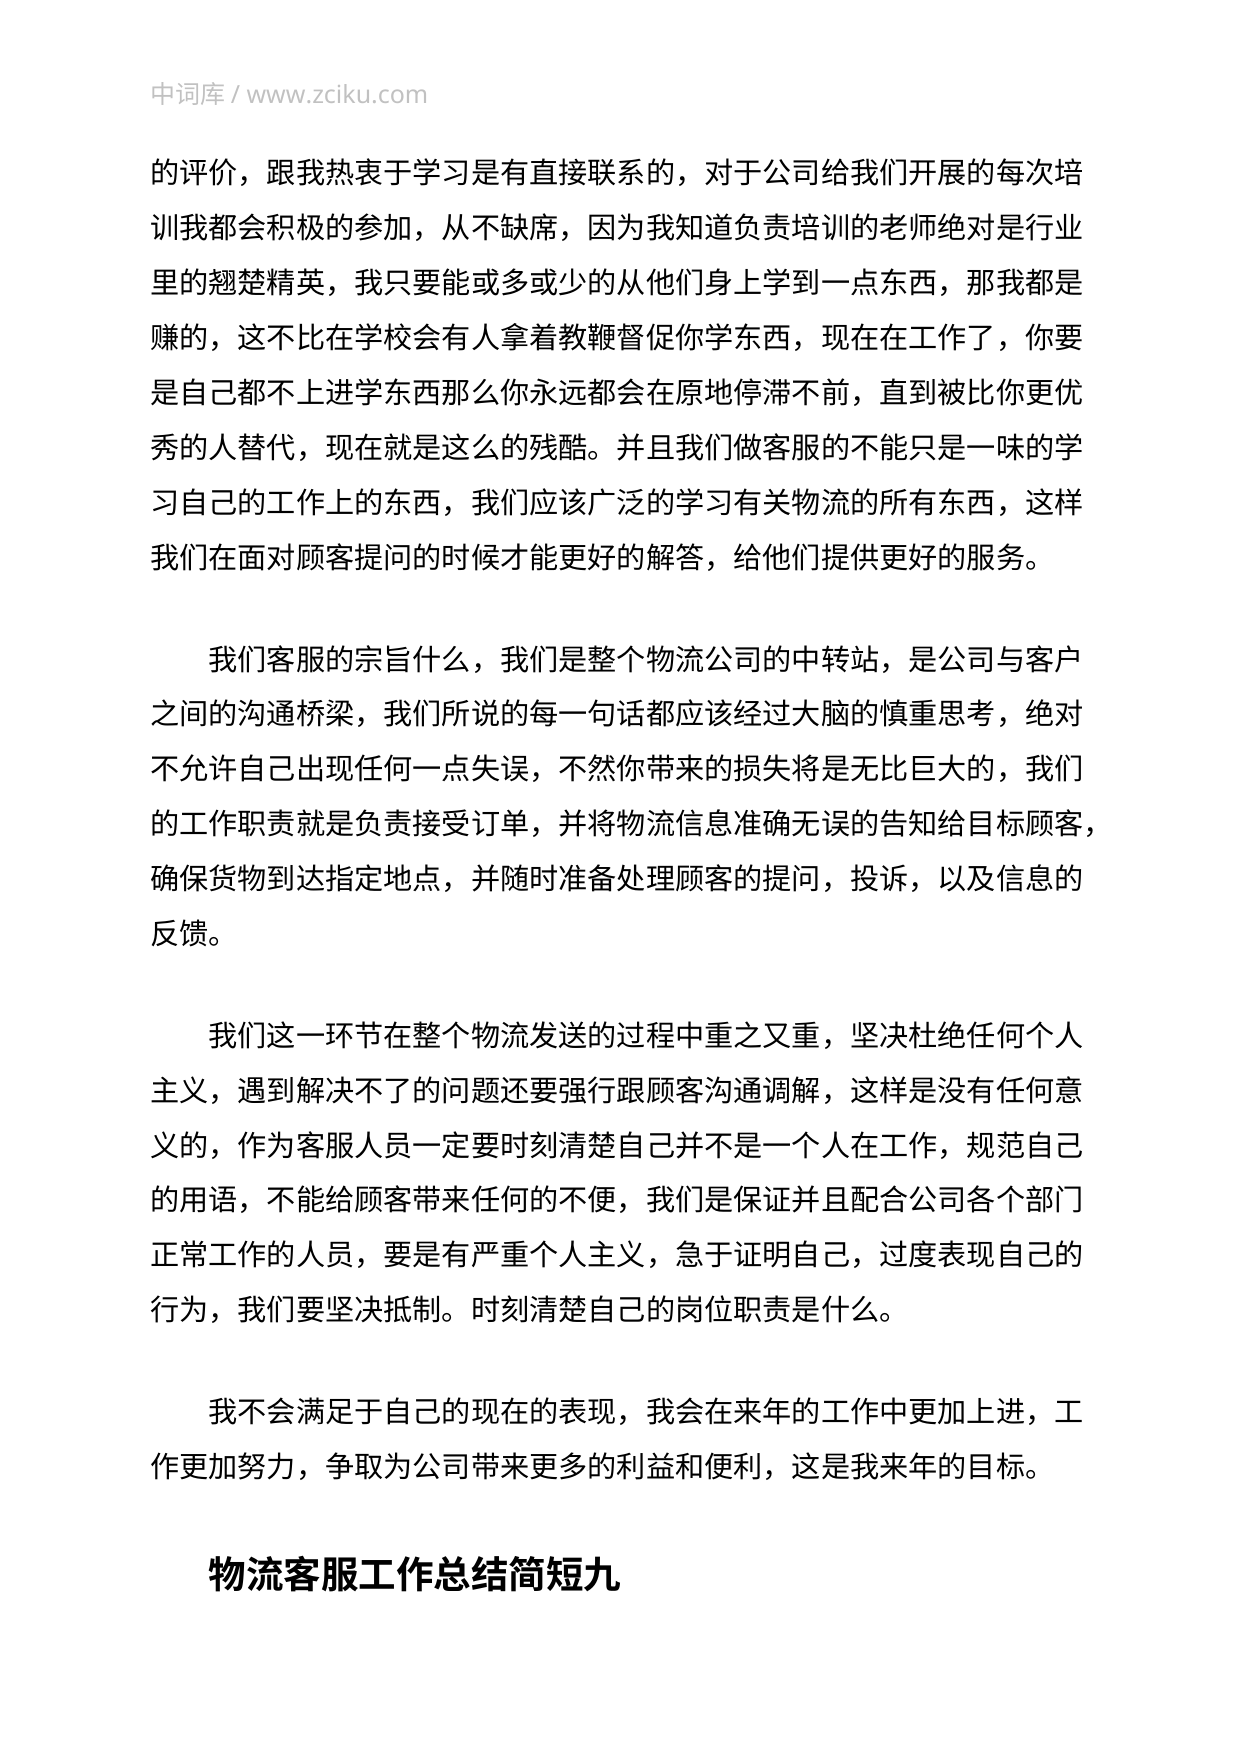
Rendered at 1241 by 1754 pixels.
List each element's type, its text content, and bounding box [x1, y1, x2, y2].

text 物流客服工作总结简短九 [150, 1545, 1090, 1599]
text 我不会满足于自己的现在的表现，我会在来年的工作中更加上进，工作更加努力，争取为公司带来更多的利益和便利，这是我来年的目标。 [150, 1388, 1090, 1486]
text 我们这一环节在整个物流发送的过程中重之又重，坚决杜绝任何个人主义，遇到解决不了的问题还要强行跟顾客沟通调解，这样是没有任何意义的，作为客服人员一定要时刻清楚自己并不是一个人在工作，规范自己的用语，不能给顾客带来任何的不便，我们是保证并且配合公司各个部门正常工作的人员，要是有严重个人主义，急于证明自己，过度表现自己的行为，我们要坚决抵制。时刻清楚自己的岗位职责是什么。 [150, 1012, 1090, 1329]
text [150, 150, 1090, 577]
text 我们客服的宗旨什么，我们是整个物流公司的中转站，是公司与客户之间的沟通桥梁，我们所说的每一句话都应该经过大脑的慎重思考，绝对不允许自己出现任何一点失误，不然你带来的损失将是无比巨大的，我们的工作职责就是负责接受订单，并将物流信息准确无误的告知给目标顾客，确保货物到达指定地点，并随时准备处理顾客的提问，投诉，以及信息的反馈。 [150, 636, 1090, 953]
